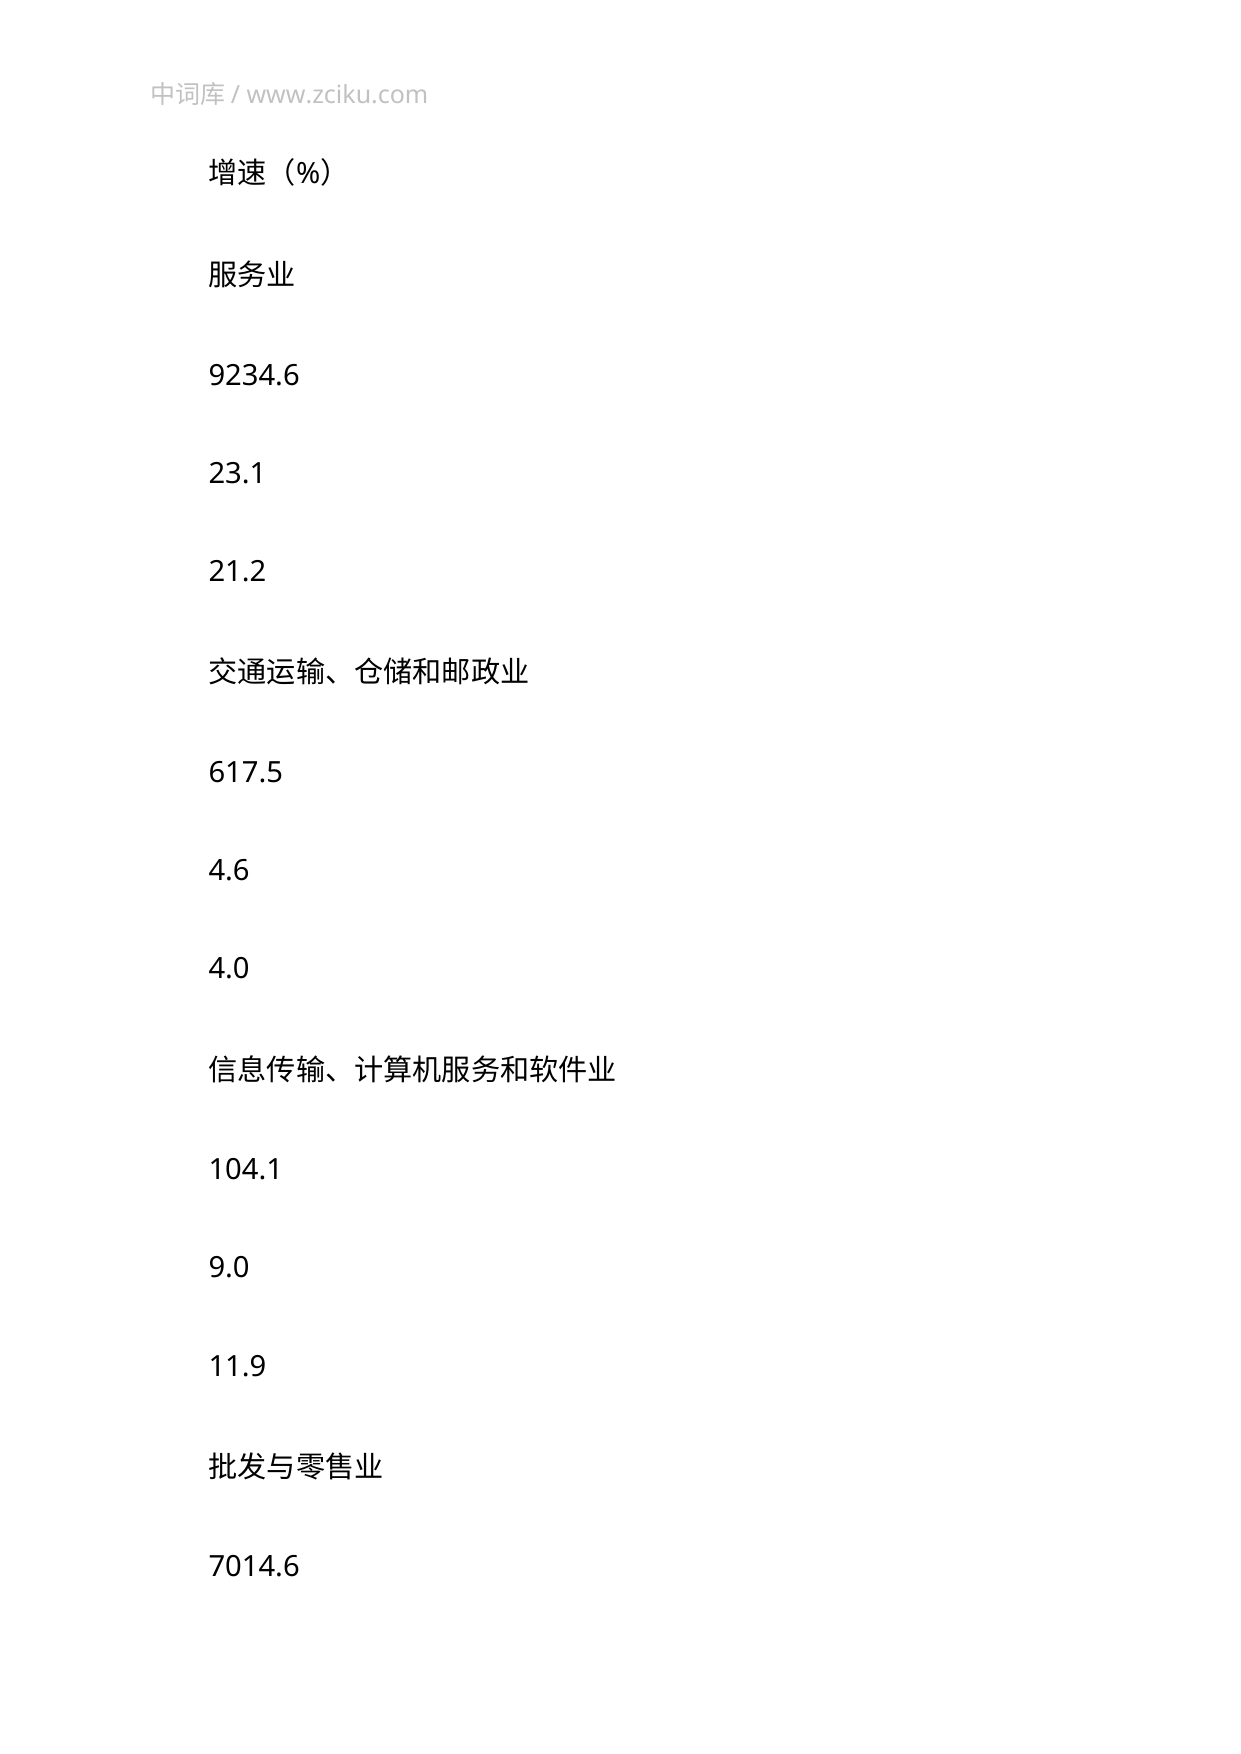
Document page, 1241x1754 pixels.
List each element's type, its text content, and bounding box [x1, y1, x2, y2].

text 信息传输、计算机服务和软件业 [150, 1046, 1090, 1088]
text 617.5 [150, 751, 1090, 791]
text 服务业 [150, 252, 1090, 294]
text 23.1 [150, 452, 1090, 492]
text 增速（%） [150, 150, 1090, 192]
text 21.2 [150, 551, 1090, 590]
text 4.0 [150, 948, 1090, 987]
text 7014.6 [150, 1545, 1090, 1585]
text 4.6 [150, 849, 1090, 889]
text 批发与零售业 [150, 1443, 1090, 1486]
text 104.1 [150, 1148, 1090, 1188]
text 交通运输、仓储和邮政业 [150, 649, 1090, 691]
text 11.9 [150, 1345, 1090, 1384]
text 9.0 [150, 1246, 1090, 1286]
text 9234.6 [150, 354, 1090, 393]
